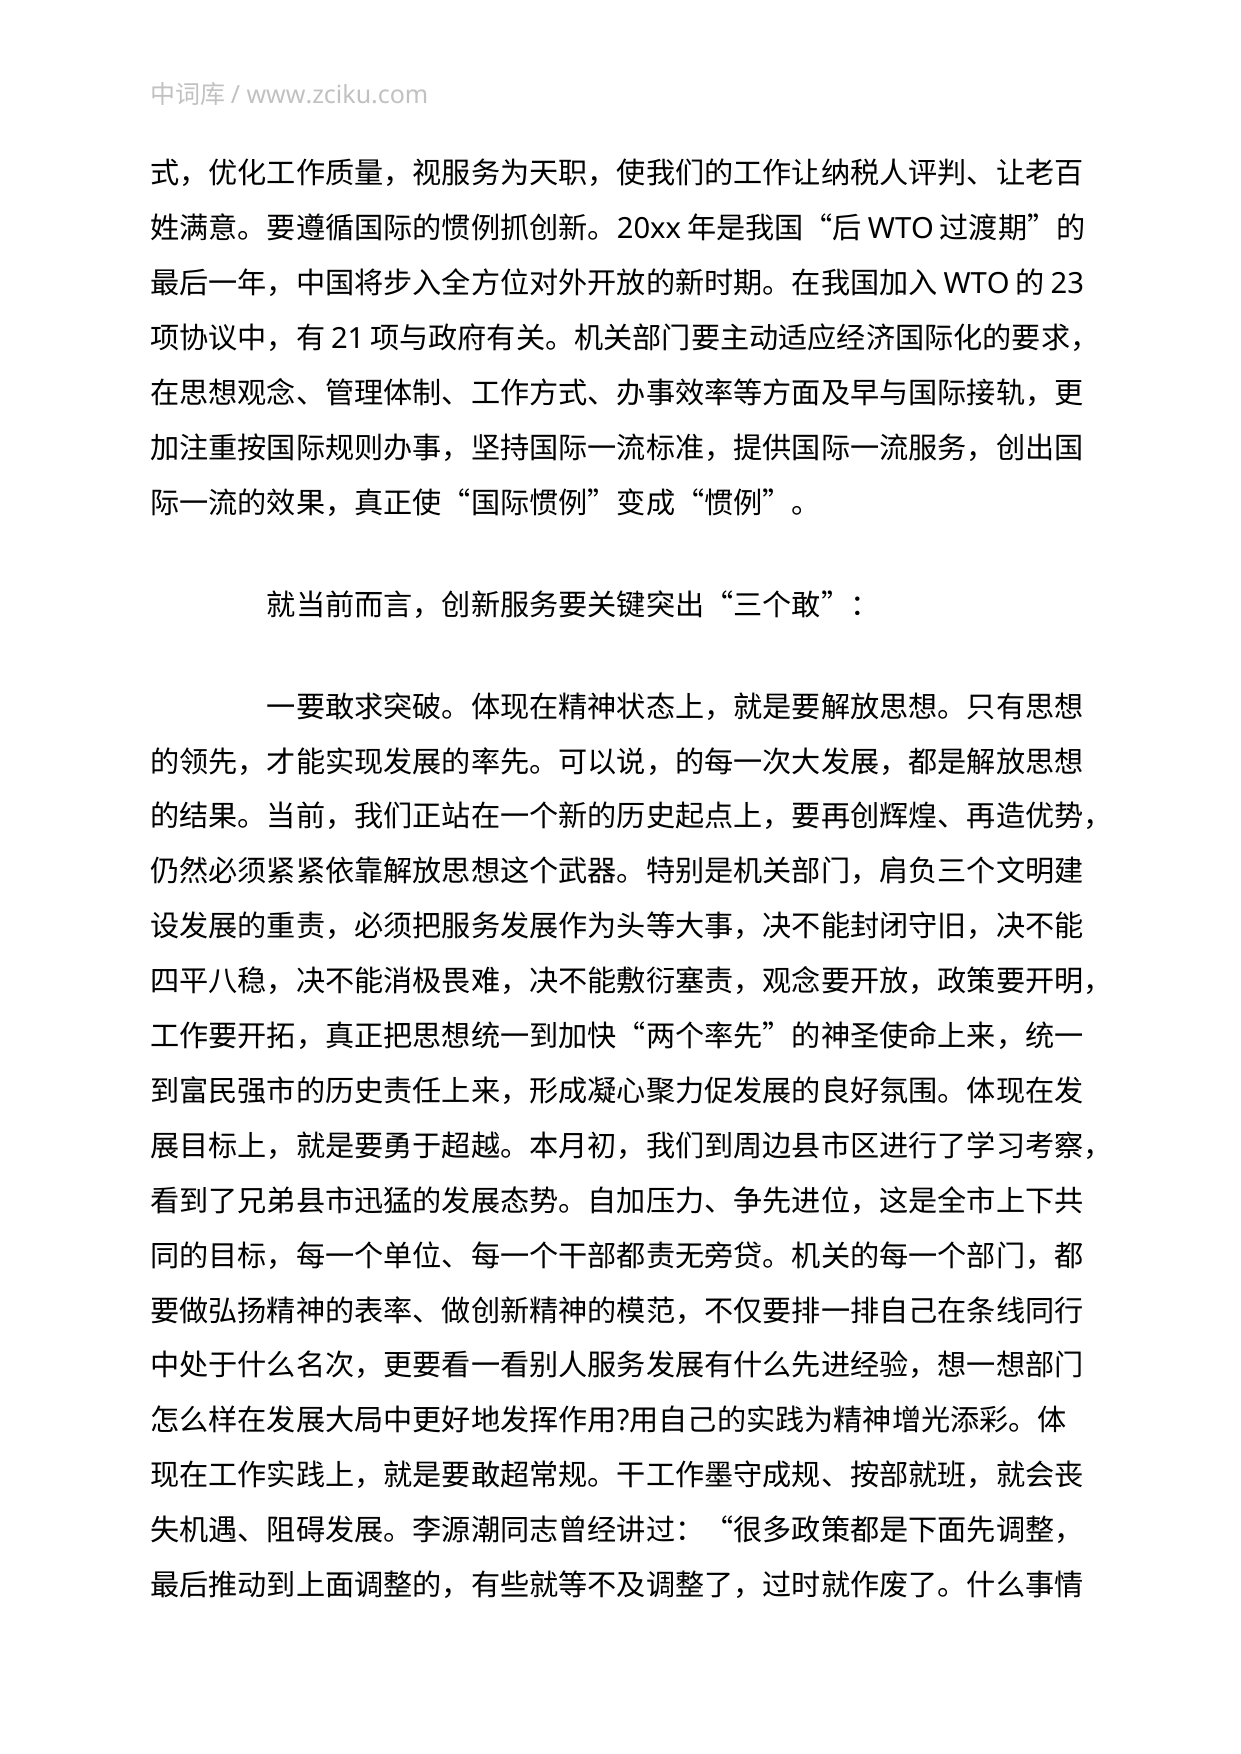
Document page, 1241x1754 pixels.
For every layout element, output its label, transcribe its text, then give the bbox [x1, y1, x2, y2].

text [150, 150, 1090, 522]
text 就当前而言，创新服务要关键突出“三个敢”： [150, 581, 1090, 624]
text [150, 683, 1090, 1604]
